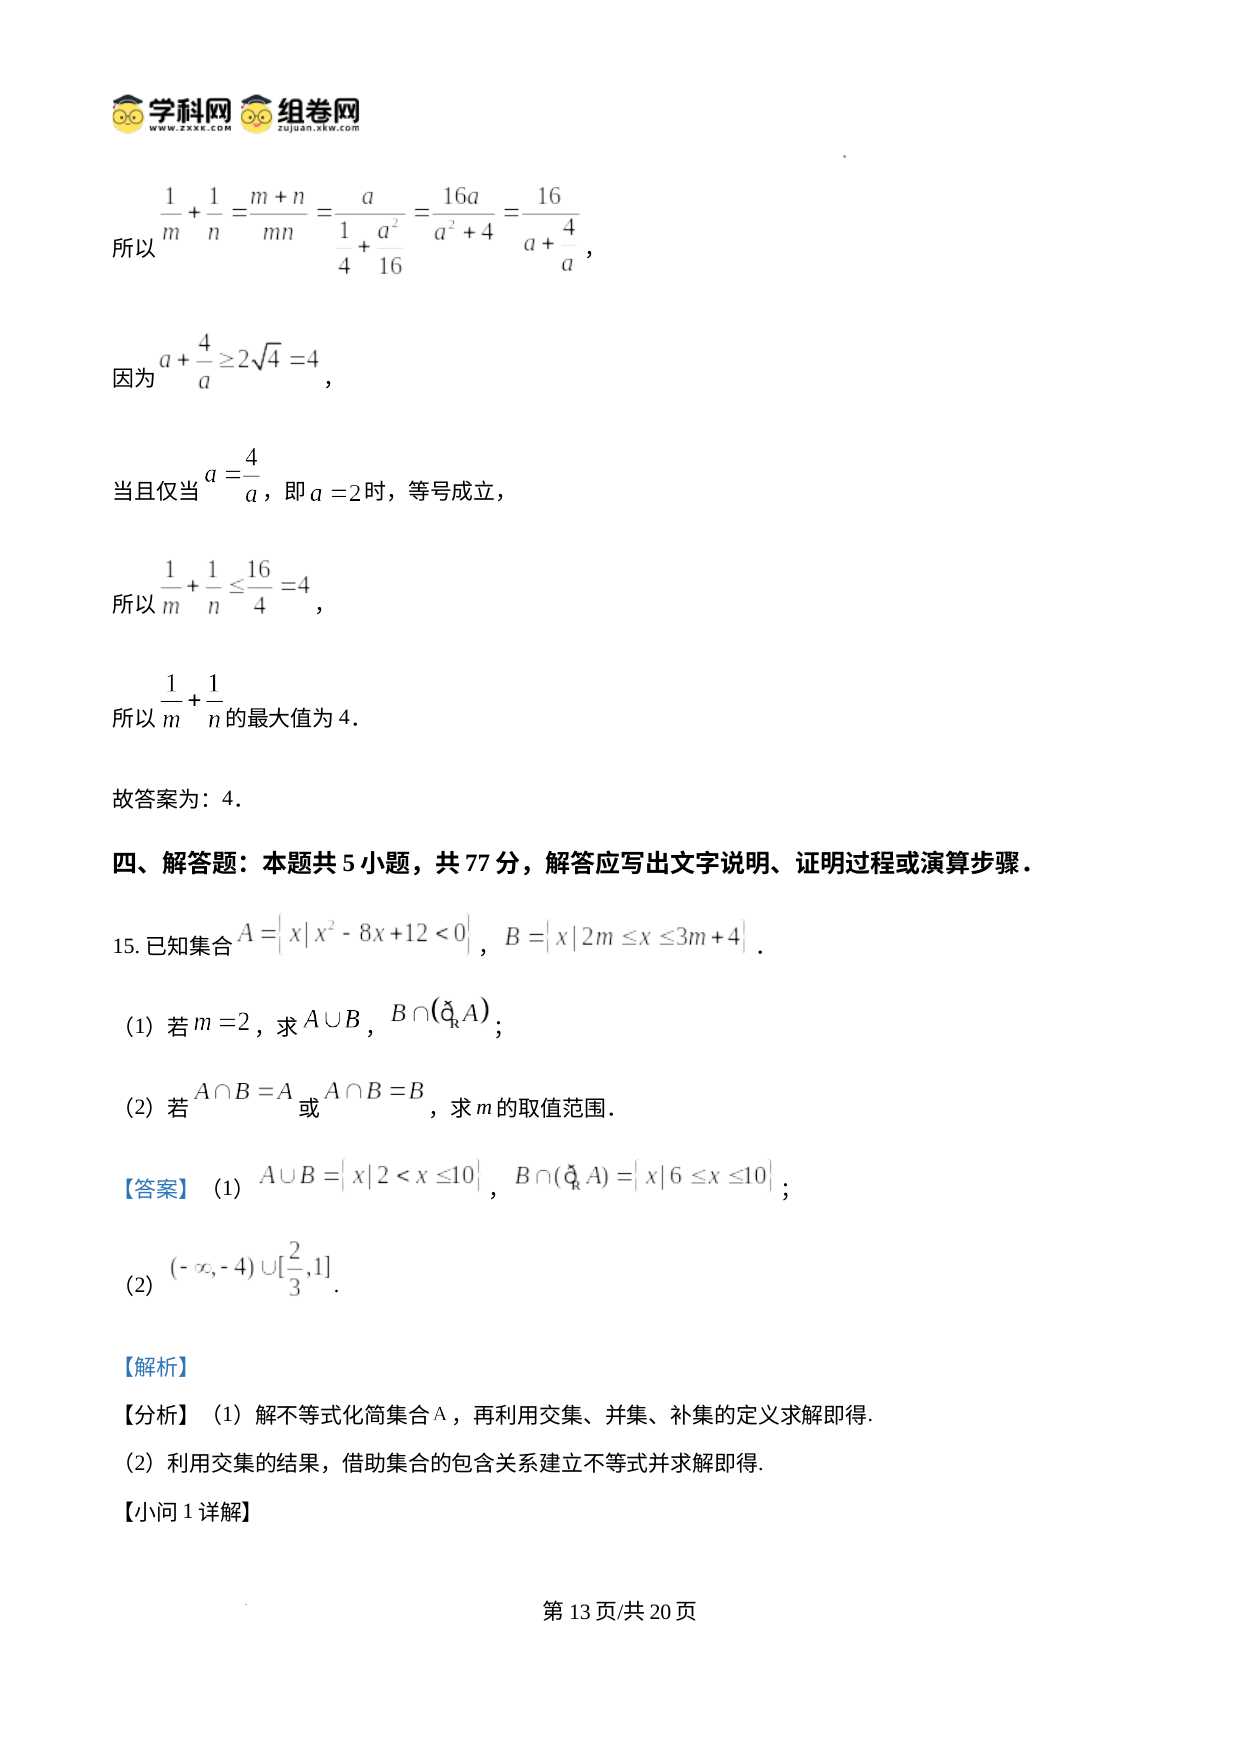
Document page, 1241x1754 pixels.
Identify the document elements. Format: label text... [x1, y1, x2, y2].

text （2）利用交集的结果，借助集合的包含关系建立不等式并求解即得. [112, 1446, 1128, 1478]
picture [240, 90, 360, 138]
text 当且仅当，即时，等号成立， [112, 441, 1128, 539]
text 【小问1详解】 [112, 1494, 1128, 1527]
text 所以， [112, 182, 1128, 312]
text 四、解答题：本题共5小题，共77分，解答应写出文字说明、证明过程或演算步骤． [112, 829, 1128, 894]
text （1）若，求，； [112, 993, 1128, 1058]
text 故答案为：4． [112, 781, 1128, 814]
text 【答案】（1），； [112, 1155, 1128, 1220]
text 因为， [112, 328, 1128, 425]
text 所以的最大值为4． [112, 668, 1128, 765]
picture [112, 90, 231, 138]
text 【分析】（1）解不等式化简集合，再利用交集、并集、补集的定义求解即得. [112, 1398, 1128, 1430]
text 所以， [112, 554, 1128, 652]
text （2）若或，求m的取值范围． [112, 1074, 1128, 1139]
text 【解析】 [112, 1349, 1128, 1382]
text （2）. [112, 1236, 1128, 1333]
text 15. 已知集合，． [112, 913, 1128, 978]
